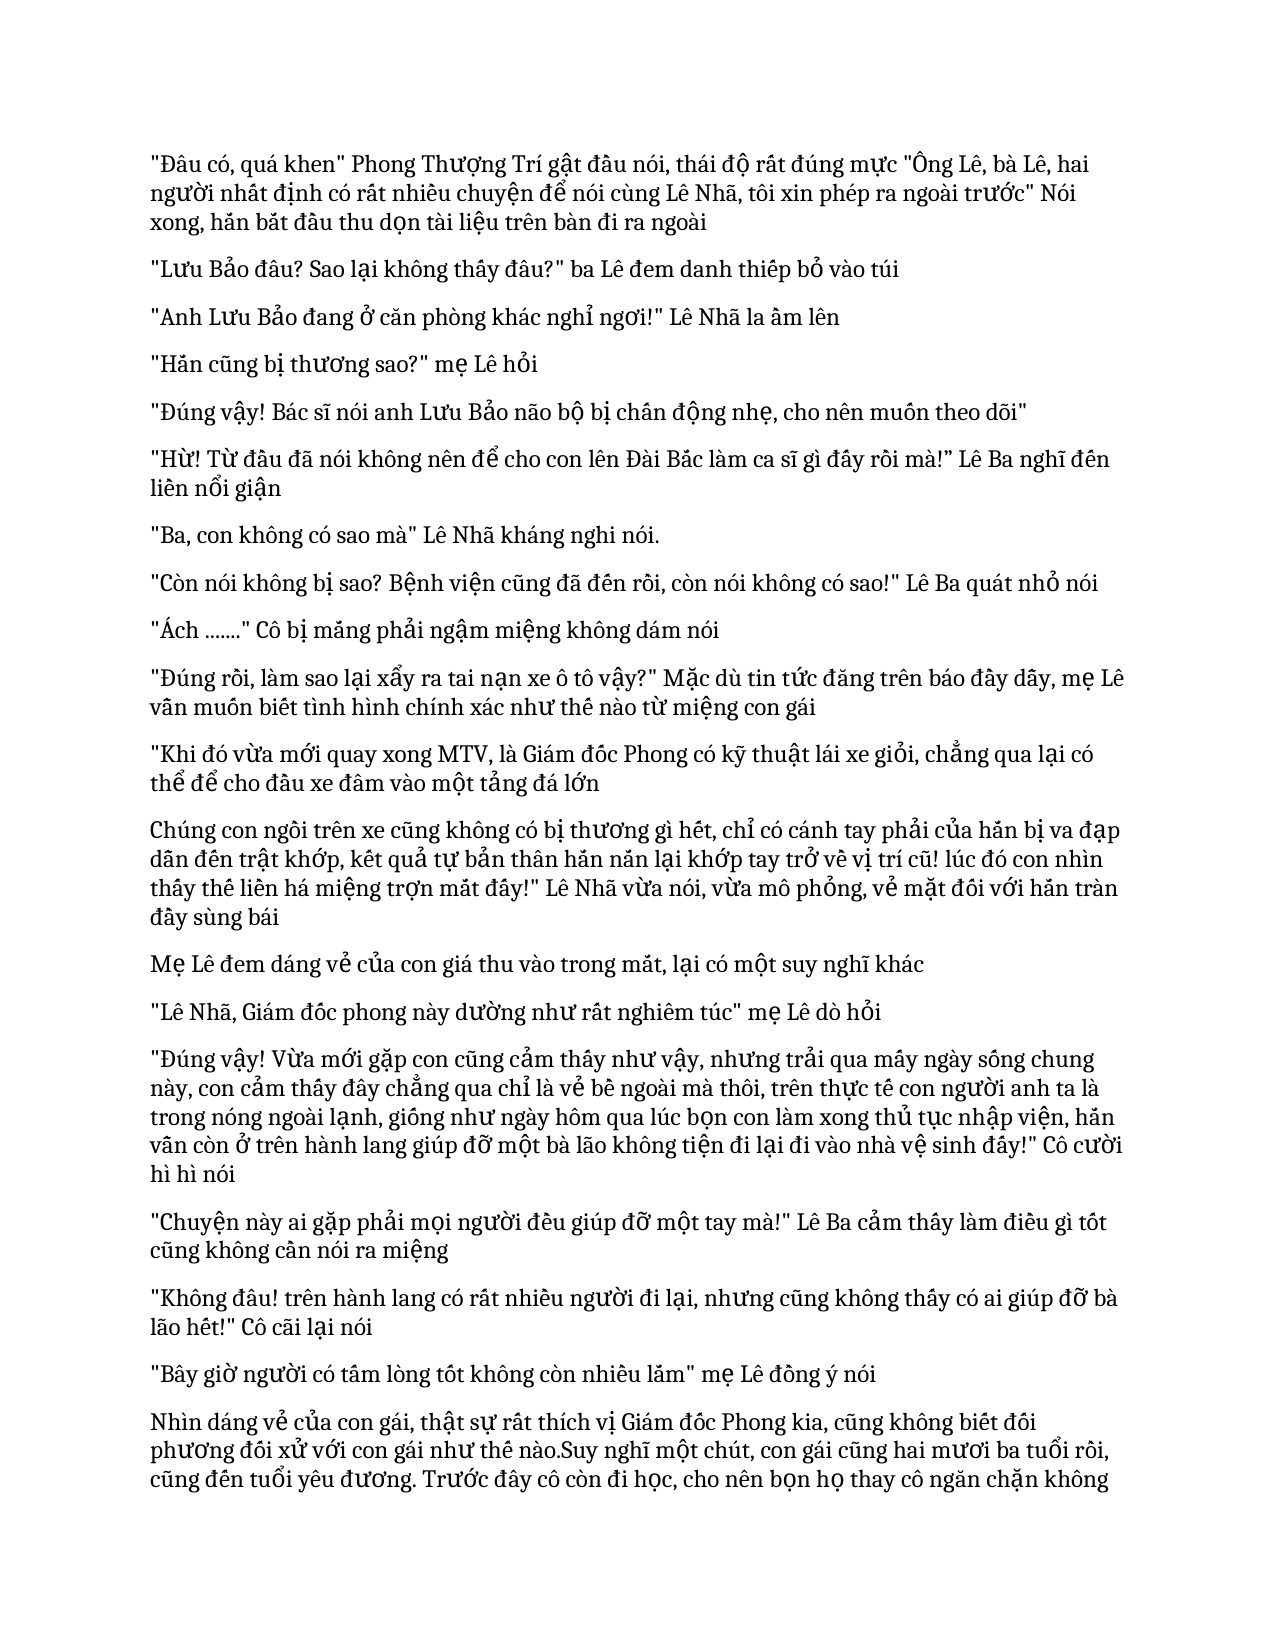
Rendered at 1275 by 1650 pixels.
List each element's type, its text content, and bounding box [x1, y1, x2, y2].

text "Khi đó vừa mới quay xong MTV, là Giám đốc Phong có kỹ thuật lái xe giỏi, chẳng qua lại có thể để cho đầu xe đâm vào một tảng đá lớn [150, 740, 1125, 797]
text "Hắn cũng bị thương sao?" mẹ Lê hỏi [150, 350, 1125, 379]
text "Đúng vậy! Bác sĩ nói anh Lưu Bảo não bộ bị chấn động nhẹ, cho nên muốn theo dõi" [150, 397, 1125, 426]
text "Anh Lưu Bảo đang ở căn phòng khác nghỉ ngơi!" Lê Nhã la ầm lên [150, 302, 1125, 331]
text "Lưu Bảo đâu? Sao lại không thấy đâu?" ba Lê đem danh thiếp bỏ vào túi [150, 255, 1125, 284]
text "Đúng vậy! Vừa mới gặp con cũng cảm thấy như vậy, nhưng trải qua mấy ngày sống chung này, con cảm thấy đây chẳng qua chỉ là vẻ bề ngoài mà thôi, trên thực tế con người anh ta là trong nóng ngoài lạnh, giống như ngày hôm qua lúc bọn con làm xong thủ tục nhập viện, hắn vẫn còn ở trên hành lang giúp đỡ một bà lão không tiện đi lại đi vào nhà vệ sinh đấy!" Cô cười hì hì nói [150, 1045, 1125, 1189]
text "Lê Nhã, Giám đốc phong này dường như rất nghiêm túc" mẹ Lê dò hỏi [150, 997, 1125, 1026]
text "Đâu có, quá khen" Phong Thượng Trí gật đầu nói, thái độ rất đúng mực "Ông Lê, bà Lê, hai người nhất định có rất nhiều chuyện để nói cùng Lê Nhã, tôi xin phép ra ngoài trước" Nói xong, hắn bắt đầu thu dọn tài liệu trên bàn đi ra ngoài [150, 150, 1125, 236]
text "Hừ! Từ đầu đã nói không nên để cho con lên Đài Bắc làm ca sĩ gì đấy rồi mà!” Lê Ba nghĩ đến liền nổi giận [150, 445, 1125, 502]
text "Không đâu! trên hành lang có rất nhiều người đi lại, nhưng cũng không thấy có ai giúp đỡ bà lão hết!" Cô cãi lại nói [150, 1284, 1125, 1341]
text Chúng con ngồi trên xe cũng không có bị thương gì hết, chỉ có cánh tay phải của hắn bị va đạp dẫn đến trật khớp, kết quả tự bản thân hắn nắn lại khớp tay trở về vị trí cũ! lúc đó con nhìn thấy thế liền há miệng trợn mắt đấy!" Lê Nhã vừa nói, vừa mô phỏng, vẻ mặt đối với hắn tràn đầy sùng bái [150, 816, 1125, 931]
text "Còn nói không bị sao? Bệnh viện cũng đã đến rồi, còn nói không có sao!" Lê Ba quát nhỏ nói [150, 569, 1125, 597]
text "Đúng rồi, làm sao lại xẩy ra tai nạn xe ô tô vậy?" Mặc dù tin tức đăng trên báo đầy dẫy, mẹ Lê vẫn muốn biết tình hình chính xác như thế nào từ miệng con gái [150, 664, 1125, 721]
text "Chuyện này ai gặp phải mọi người đều giúp đỡ một tay mà!" Lê Ba cảm thấy làm điều gì tốt cũng không cần nói ra miệng [150, 1207, 1125, 1265]
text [150, 1407, 1125, 1494]
text Mẹ Lê đem dáng vẻ của con giá thu vào trong mắt, lại có một suy nghĩ khác [150, 950, 1125, 979]
text "Bây giờ người có tấm lòng tốt không còn nhiều lắm" mẹ Lê đồng ý nói [150, 1360, 1125, 1389]
text "Ách ......." Cô bị mắng phải ngậm miệng không dám nói [150, 616, 1125, 645]
text "Ba, con không có sao mà" Lê Nhã kháng nghi nói. [150, 521, 1125, 550]
